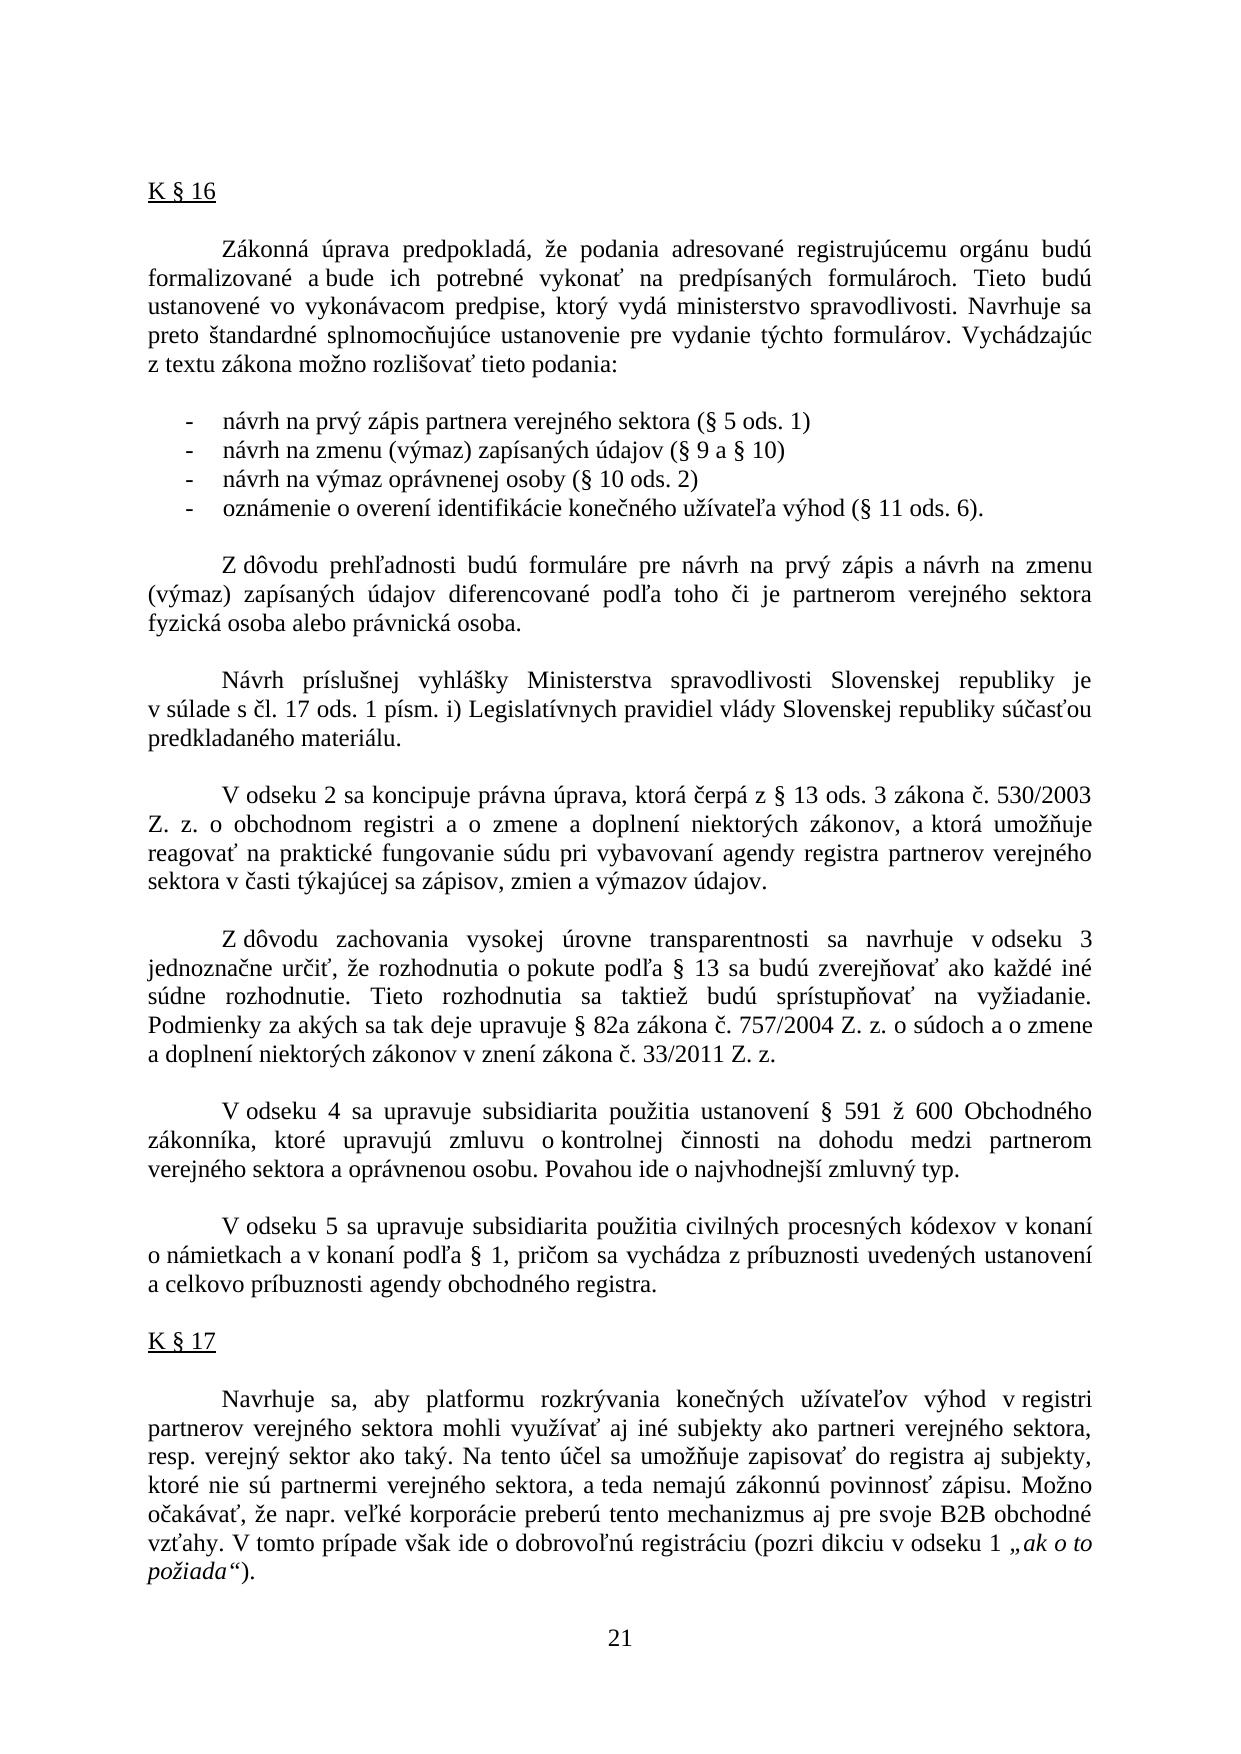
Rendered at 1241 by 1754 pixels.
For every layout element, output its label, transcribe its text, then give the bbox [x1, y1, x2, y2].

text V odseku 2 sa koncipuje právna úprava, ktorá čerpá z § 13 ods. 3 zákona č. 530/2003 Z. z. o obchodnom registri a o zmene a doplnení niektorých zákonov, a ktorá umožňuje reagovať na praktické fungovanie súdu pri vybavovaní agendy registra partnerov verejného sektora v časti týkajúcej sa zápisov, zmien a výmazov údajov. [148, 780, 1092, 895]
text Navrhuje sa, aby platformu rozkrývania konečných užívateľov výhod v registri partnerov verejného sektora mohli využívať aj iné subjekty ako partneri verejného sektora, resp. verejný sektor ako taký. Na tento účel sa umožňuje zapisovať do registra aj subjekty, ktoré nie sú partnermi verejného sektora, a teda nemajú zákonnú povinnosť zápisu. Možno očakávať, že napr. veľké korporácie preberú tento mechanizmus aj pre svoje B2B obchodné vzťahy. V tomto prípade však ide o dobrovoľnú registráciu (pozri dikciu v odseku 1 „ak o to požiada“). [148, 1384, 1092, 1585]
text Zákonná úprava predpokladá, že podania adresované registrujúcemu orgánu budú formalizované a bude ich potrebné vykonať na predpísaných formulároch. Tieto budú ustanovené vo vykonávacom predpise, ktorý vydá ministerstvo spravodlivosti. Navrhuje sa preto štandardné splnomocňujúce ustanovenie pre vydanie týchto formulárov. Vychádzajúc z textu zákona možno rozlišovať tieto podania: [148, 234, 1092, 378]
list návrh na výmaz oprávnenej osoby (§ 10 ods. 2) [185, 464, 1092, 493]
text V odseku 4 sa upravuje subsidiarita použitia ustanovení § 591 ž 600 Obchodného zákonníka, ktoré upravujú zmluvu o kontrolnej činnosti na dohodu medzi partnerom verejného sektora a oprávnenou osobu. Povahou ide o najvhodnejší zmluvný typ. [148, 1096, 1092, 1183]
text Z dôvodu zachovania vysokej úrovne transparentnosti sa navrhuje v odseku 3 jednoznačne určiť, že rozhodnutia o pokute podľa § 13 sa budú zverejňovať ako každé iné súdne rozhodnutie. Tieto rozhodnutia sa taktiež budú sprístupňovať na vyžiadanie. Podmienky za akých sa tak deje upravuje § 82a zákona č. 757/2004 Z. z. o súdoch a o zmene a doplnení niektorých zákonov v znení zákona č. 33/2011 Z. z. [148, 924, 1092, 1068]
list návrh na zmenu (výmaz) zapísaných údajov (§ 9 a § 10) [185, 435, 1092, 464]
text Návrh príslušnej vyhlášky Ministerstva spravodlivosti Slovenskej republiky je v súlade s čl. 17 ods. 1 písm. i) Legislatívnych pravidiel vlády Slovenskej republiky súčasťou predkladaného materiálu. [148, 665, 1092, 751]
text Z dôvodu prehľadnosti budú formuláre pre návrh na prvý zápis a návrh na zmenu (výmaz) zapísaných údajov diferencované podľa toho či je partnerom verejného sektora fyzická osoba alebo právnická osoba. [148, 550, 1092, 636]
text K § 16 [148, 176, 1092, 205]
text V odseku 5 sa upravuje subsidiarita použitia civilných procesných kódexov v konaní o námietkach a v konaní podľa § 1, pričom sa vychádza z príbuznosti uvedených ustanovení a celkovo príbuznosti agendy obchodného registra. [148, 1211, 1092, 1298]
text K § 17 [148, 1326, 1092, 1355]
list návrh na prvý zápis partnera verejného sektora (§ 5 ods. 1) [185, 406, 1092, 435]
list oznámenie o overení identifikácie konečného užívateľa výhod (§ 11 ods. 6). [185, 493, 1092, 521]
